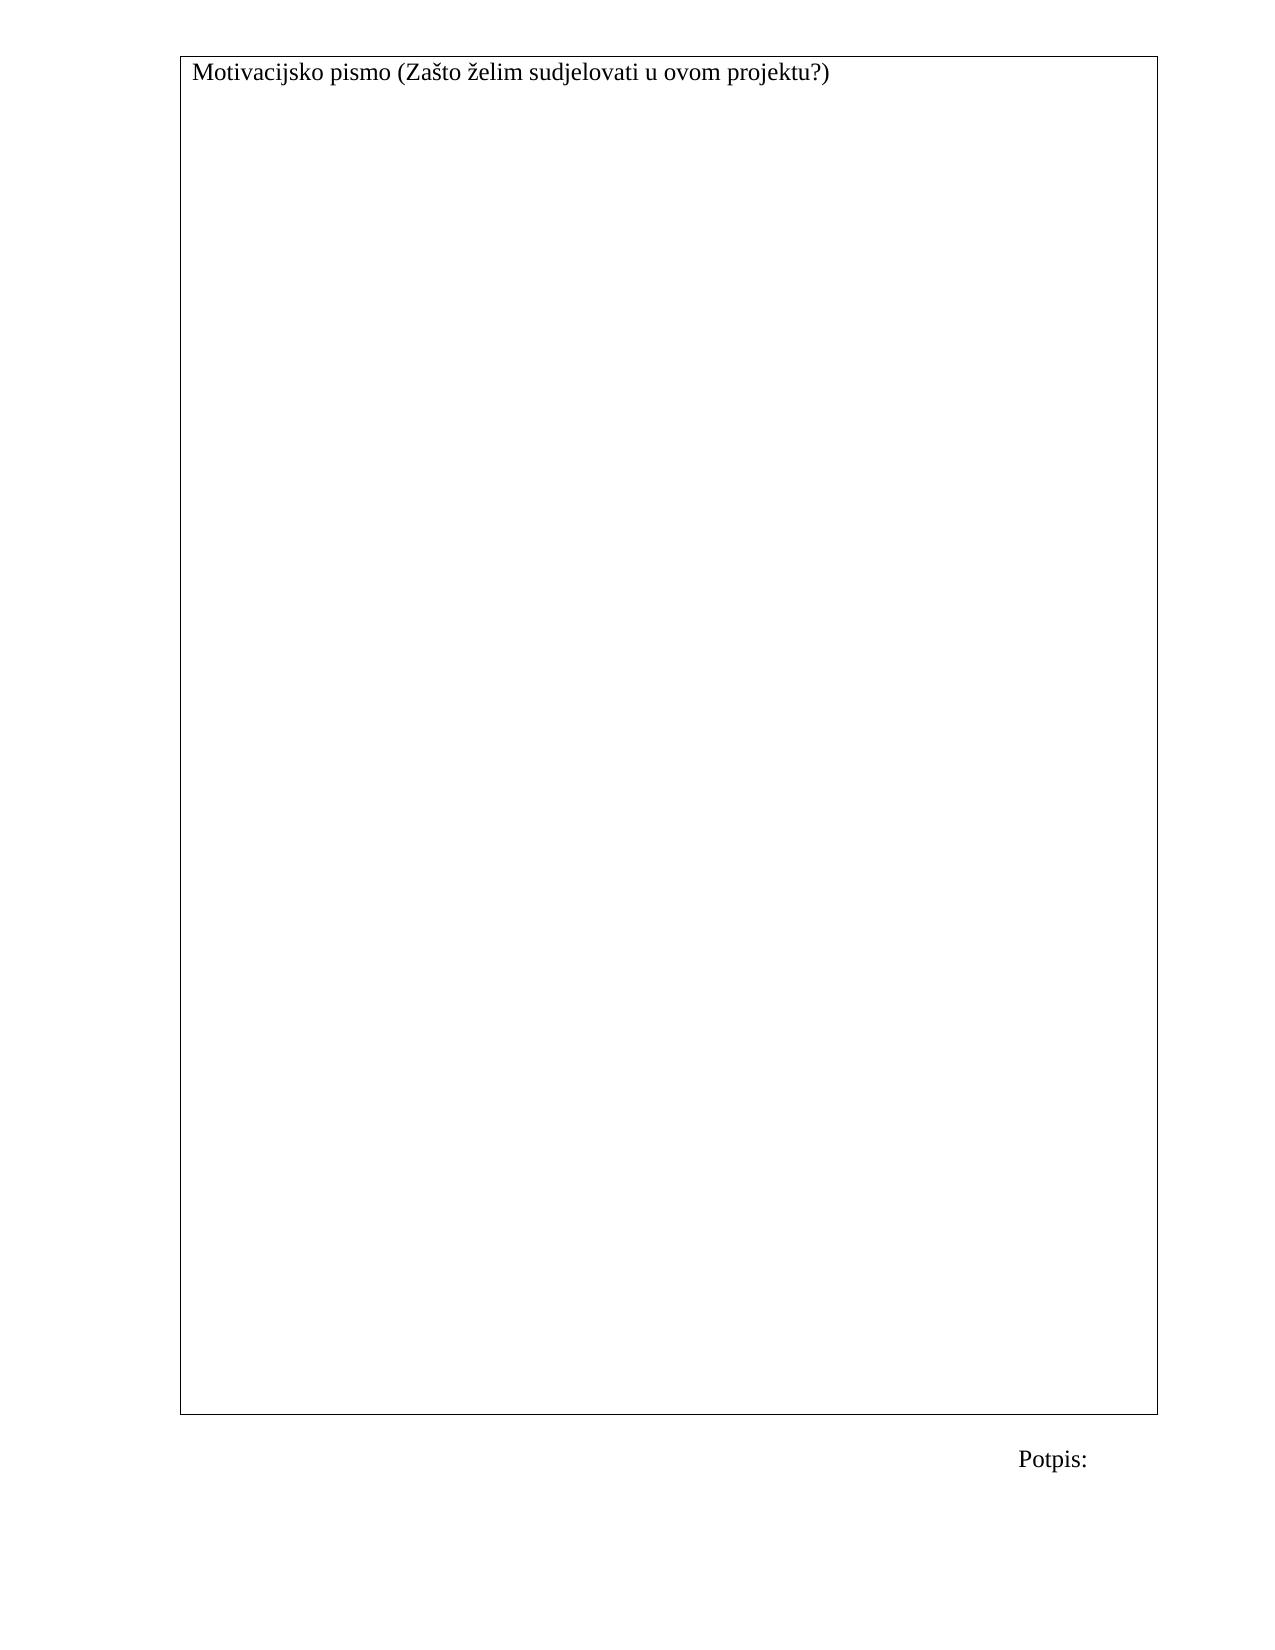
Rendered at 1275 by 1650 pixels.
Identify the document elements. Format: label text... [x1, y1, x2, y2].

text Potpis: [187, 1444, 1087, 1473]
table_header Motivacijsko pismo (Zašto želim sudjelovati u ovom projektu?) [181, 57, 1157, 1414]
